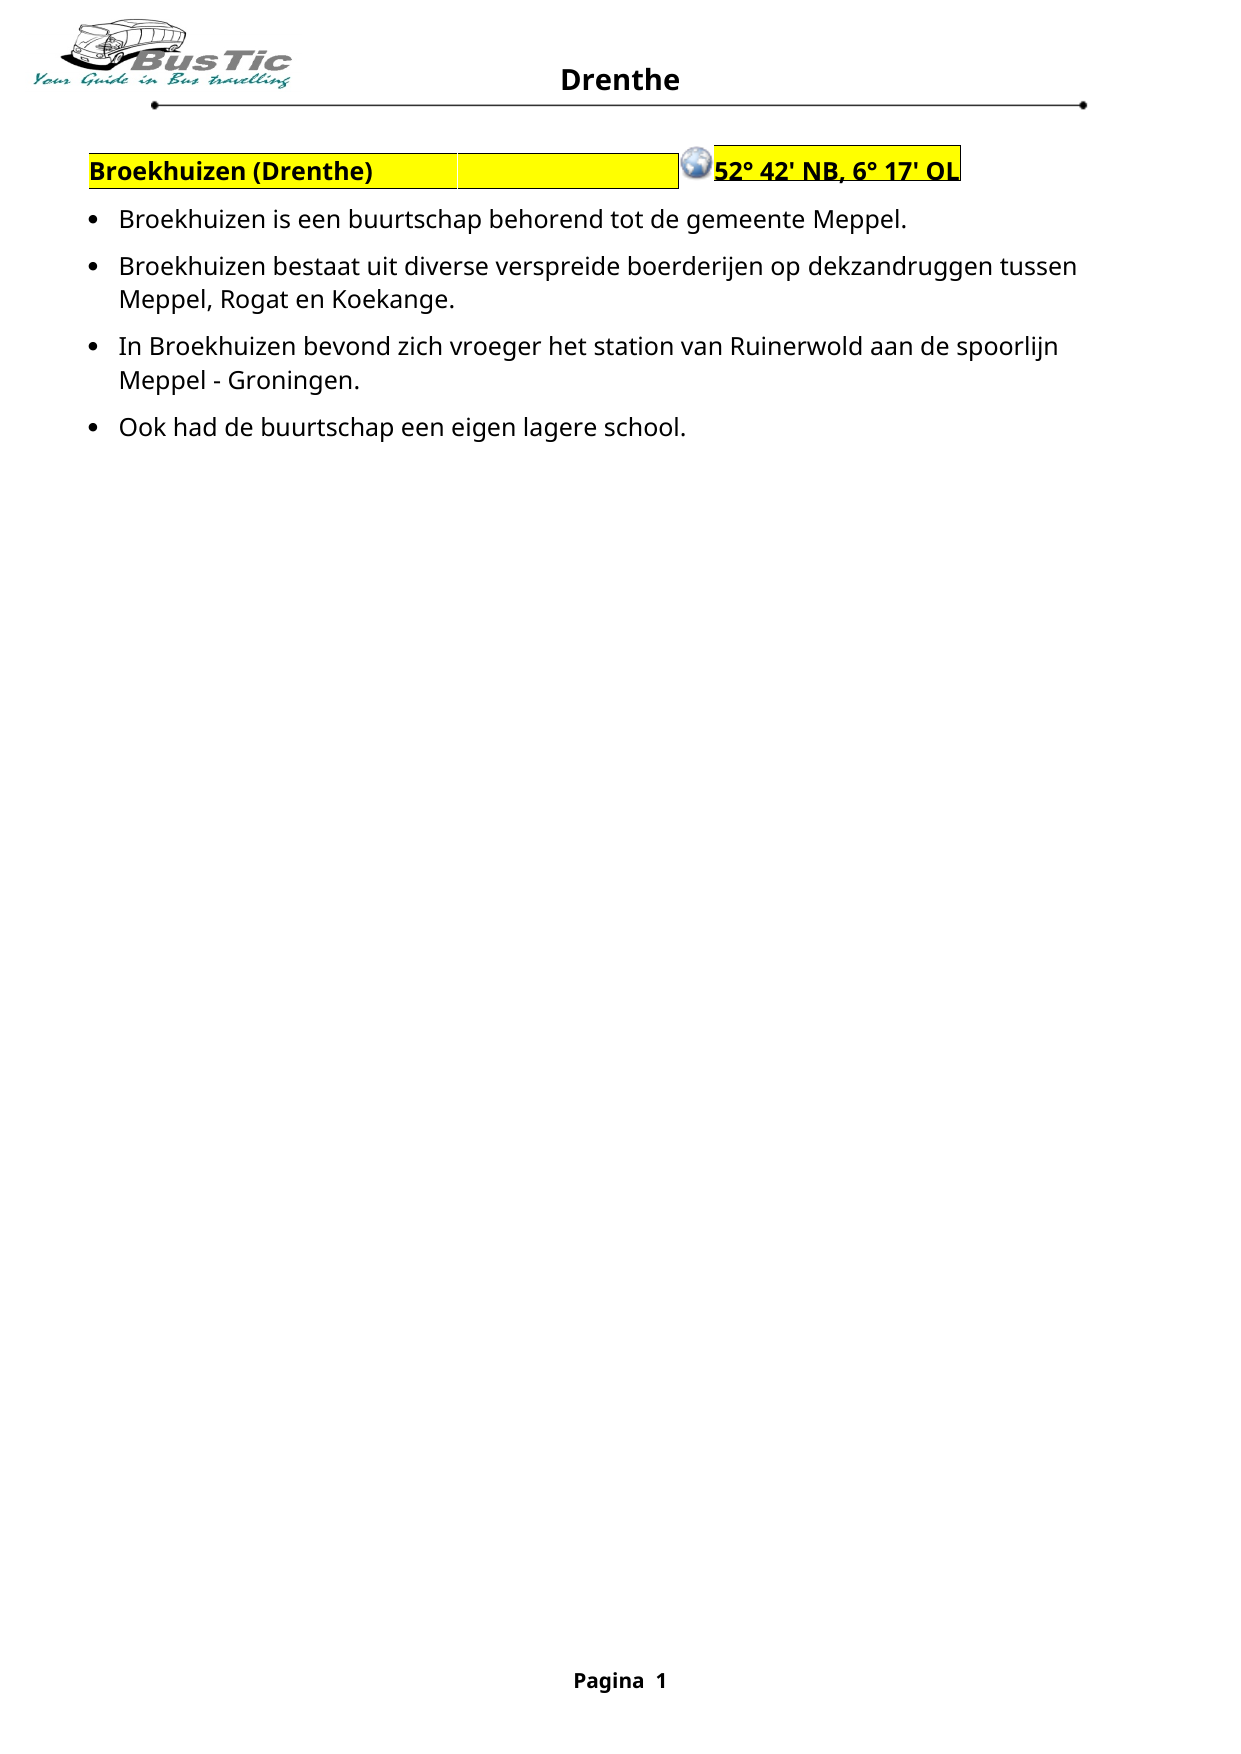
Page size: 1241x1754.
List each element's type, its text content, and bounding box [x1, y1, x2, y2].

picture [678, 145, 714, 181]
text In Broekhuizen bevond zich vroeger het station van Ruinerwold aan de spoorlijn Meppel - Groningen. [89, 329, 1152, 397]
text Broekhuizen (Drenthe) 52° 42' NB, 6° 17' OL [679, 145, 1152, 189]
picture [151, 98, 1089, 115]
text Ook had de buurtschap een eigen lagere school. [89, 409, 1152, 443]
text Broekhuizen bestaat uit diverse verspreide boerderijen op dekzandruggen tussen Meppel, Rogat en Koekange. [89, 248, 1152, 316]
picture [24, 15, 302, 92]
text Broekhuizen is een buurtschap behorend tot de gemeente Meppel. [89, 202, 1152, 236]
